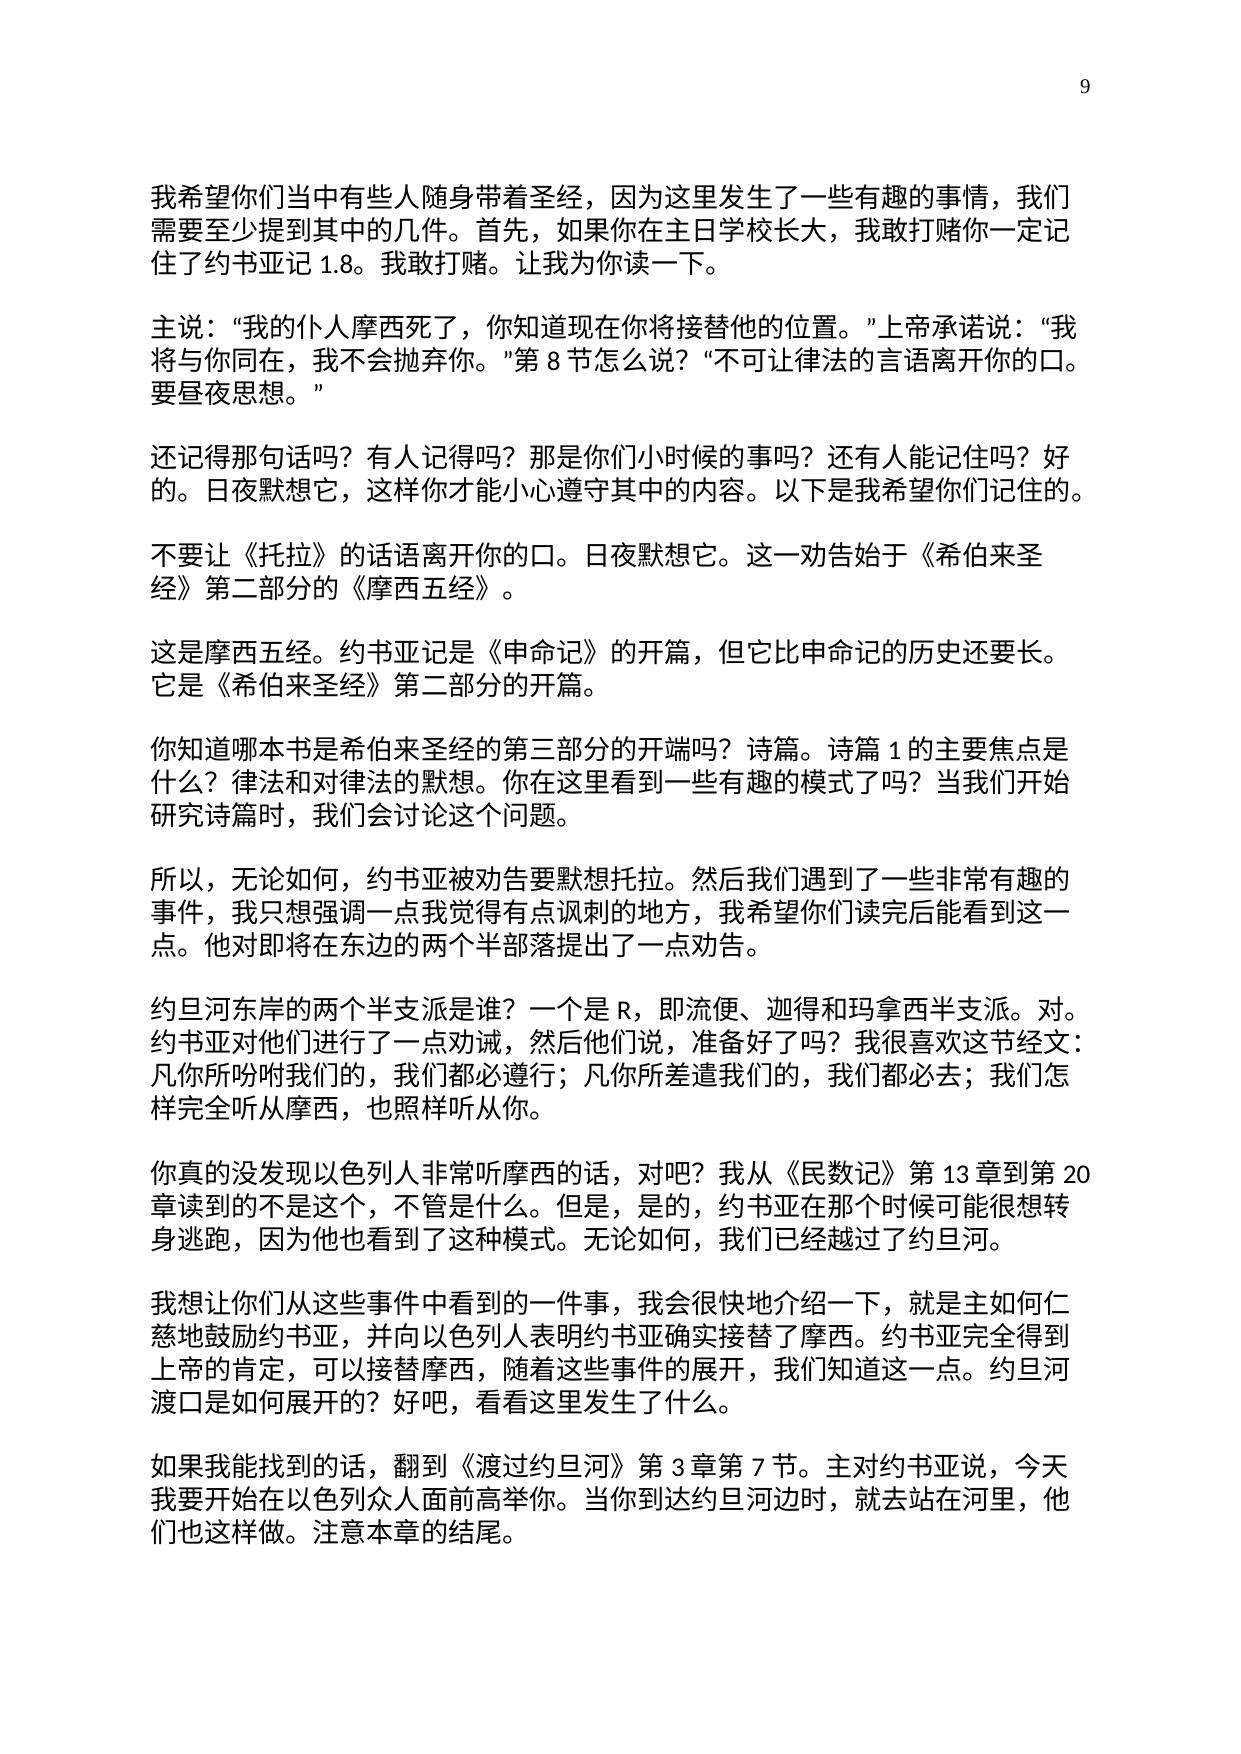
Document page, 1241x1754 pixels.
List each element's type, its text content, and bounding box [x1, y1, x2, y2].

text 不要让《托拉》的话语离开你的口。日夜默想它。这一劝告始于《希伯来圣经》第二部分的《摩西五经》。 [150, 539, 1090, 605]
text 如果我能找到的话，翻到《渡过约旦河》第 3 章第 7 节。主对约书亚说，今天我要开始在以色列众人面前高举你。当你到达约旦河边时，就去站在河里，他们也这样做。注意本章的结尾。 [150, 1450, 1090, 1549]
text 我想让你们从这些事件中看到的一件事，我会很快地介绍一下，就是主如何仁慈地鼓励约书亚，并向以色列人表明约书亚确实接替了摩西。约书亚完全得到上帝的肯定，可以接替摩西，随着这些事件的展开，我们知道这一点。约旦河渡口是如何展开的？好吧，看看这里发生了什么。 [150, 1287, 1090, 1419]
text 所以，无论如何，约书亚被劝告要默想托拉。然后我们遇到了一些非常有趣的事件，我只想强调一点我觉得有点讽刺的地方，我希望你们读完后能看到这一点。他对即将在东边的两个半部落提出了一点劝告。 [150, 863, 1090, 962]
text 你真的没发现以色列人非常听摩西的话，对吧？我从《民数记》第 13 章到第 20 章读到的不是这个，不管是什么。但是，是的，约书亚在那个时候可能很想转身逃跑，因为他也看到了这种模式。无论如何，我们已经越过了约旦河。 [150, 1157, 1090, 1256]
text 约旦河东岸的两个半支派是谁？一个是 R，即流便、迦得和玛拿西半支派。对。约书亚对他们进行了一点劝诫，然后他们说，准备好了吗？我很喜欢这节经文：凡你所吩咐我们的，我们都必遵行；凡你所差遣我们的，我们都必去；我们怎样完全听从摩西，也照样听从你。 [150, 993, 1090, 1126]
text 这是摩西五经。约书亚记是《申命记》的开篇，但它比申命记的历史还要长。它是《希伯来圣经》第二部分的开篇。 [150, 636, 1090, 702]
text 你知道哪本书是希伯来圣经的第三部分的开端吗？诗篇。诗篇 1 的主要焦点是什么？律法和对律法的默想。你在这里看到一些有趣的模式了吗？当我们开始研究诗篇时，我们会讨论这个问题。 [150, 733, 1090, 832]
text 我希望你们当中有些人随身带着圣经，因为这里发生了一些有趣的事情，我们需要至少提到其中的几件。首先，如果你在主日学校长大，我敢打赌你一定记住了约书亚记 1.8。我敢打赌。让我为你读一下。 [150, 181, 1090, 280]
text 主说：“我的仆人摩西死了，你知道现在你将接替他的位置。”上帝承诺说：“我将与你同在，我不会抛弃你。”第 8 节怎么说？“不可让律法的言语离开你的口。要昼夜思想。” [150, 311, 1090, 410]
text 还记得那句话吗？有人记得吗？那是你们小时候的事吗？还有人能记住吗？好的。日夜默想它，这样你才能小心遵守其中的内容。以下是我希望你们记住的。 [150, 442, 1090, 508]
